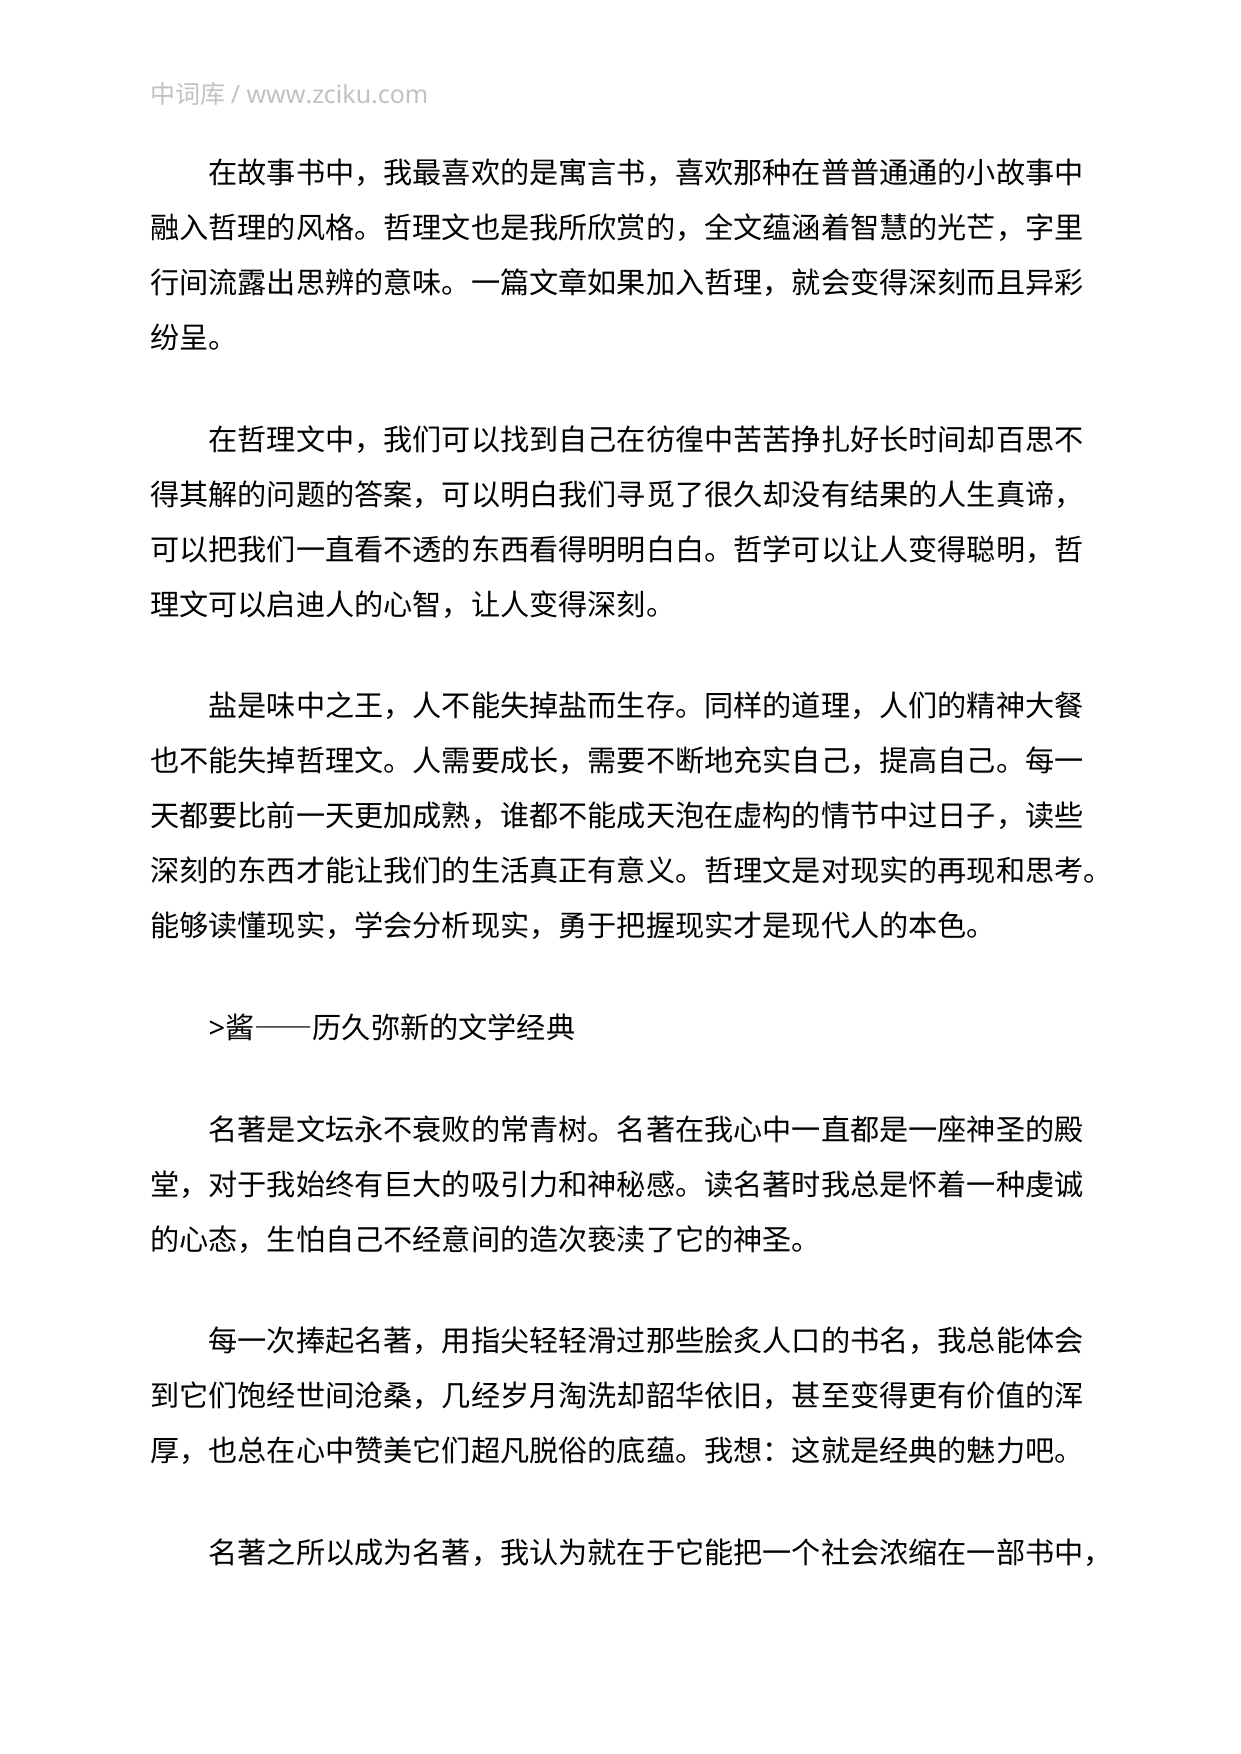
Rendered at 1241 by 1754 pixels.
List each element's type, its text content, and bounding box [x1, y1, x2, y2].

text 在哲理文中，我们可以找到自己在彷徨中苦苦挣扎好长时间却百思不得其解的问题的答案，可以明白我们寻觅了很久却没有结果的人生真谛，可以把我们一直看不透的东西看得明明白白。哲学可以让人变得聪明，哲理文可以启迪人的心智，让人变得深刻。 [150, 416, 1090, 623]
text >酱——历久弥新的文学经典 [150, 1004, 1090, 1047]
text 在故事书中，我最喜欢的是寓言书，喜欢那种在普普通通的小故事中融入哲理的风格。哲理文也是我所欣赏的，全文蕴涵着智慧的光芒，字里行间流露出思辨的意味。一篇文章如果加入哲理，就会变得深刻而且异彩纷呈。 [150, 150, 1090, 357]
text 名著是文坛永不衰败的常青树。名著在我心中一直都是一座神圣的殿堂，对于我始终有巨大的吸引力和神秘感。读名著时我总是怀着一种虔诚的心态，生怕自己不经意间的造次亵渎了它的神圣。 [150, 1106, 1090, 1258]
text 盐是味中之王，人不能失掉盐而生存。同样的道理，人们的精神大餐也不能失掉哲理文。人需要成长，需要不断地充实自己，提高自己。每一天都要比前一天更加成熟，谁都不能成天泡在虚构的情节中过日子，读些深刻的东西才能让我们的生活真正有意义。哲理文是对现实的再现和思考。能够读懂现实，学会分析现实，勇于把握现实才是现代人的本色。 [150, 683, 1090, 945]
text 每一次捧起名著，用指尖轻轻滑过那些脍炙人口的书名，我总能体会到它们饱经世间沧桑，几经岁月淘洗却韶华依旧，甚至变得更有价值的浑厚，也总在心中赞美它们超凡脱俗的底蕴。我想：这就是经典的魅力吧。 [150, 1318, 1090, 1470]
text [150, 1529, 1090, 1572]
